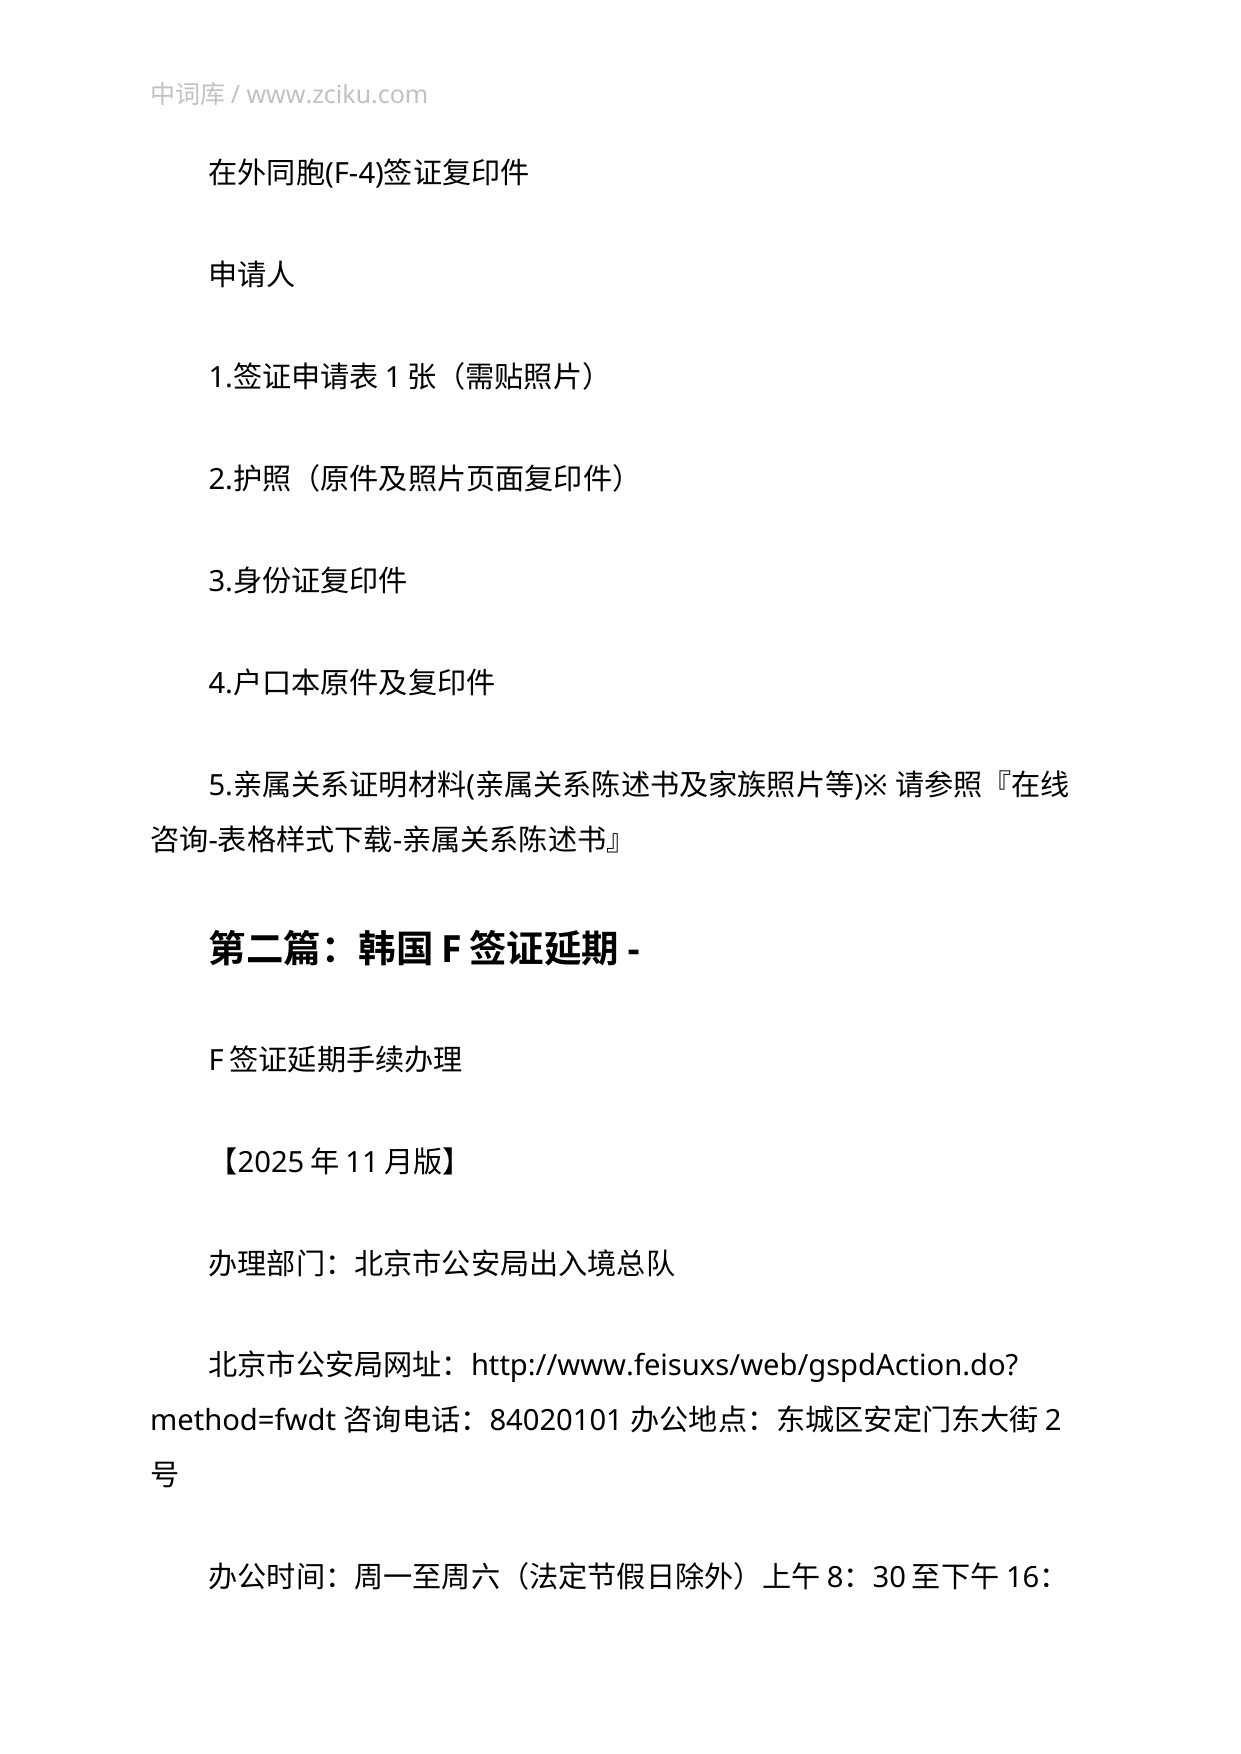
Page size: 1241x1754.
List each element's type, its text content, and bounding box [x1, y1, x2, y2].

text 在外同胞(F-4)签证复印件 [150, 150, 1090, 192]
text 4.户口本原件及复印件 [150, 660, 1090, 702]
text 办理部门：北京市公安局出入境总队 [150, 1240, 1090, 1282]
text 申请人 [150, 252, 1090, 294]
text 北京市公安局网址：http://www.feisuxs/web/gspdAction.do?method=fwdt 咨询电话：84020101 办公地点：东城区安定门东大街2号 [150, 1342, 1090, 1494]
text 第二篇：韩国F签证延期 - [150, 919, 1090, 973]
text 1.签证申请表1张（需贴照片） [150, 354, 1090, 396]
text 3.身份证复印件 [150, 558, 1090, 600]
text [150, 1554, 1090, 1596]
text 2.护照（原件及照片页面复印件） [150, 456, 1090, 498]
text F签证延期手续办理 [150, 1036, 1090, 1079]
text 5.亲属关系证明材料(亲属关系陈述书及家族照片等)※ 请参照『在线咨询-表格样式下载-亲属关系陈述书』 [150, 762, 1090, 859]
text 【2025年11月版】 [150, 1138, 1090, 1181]
